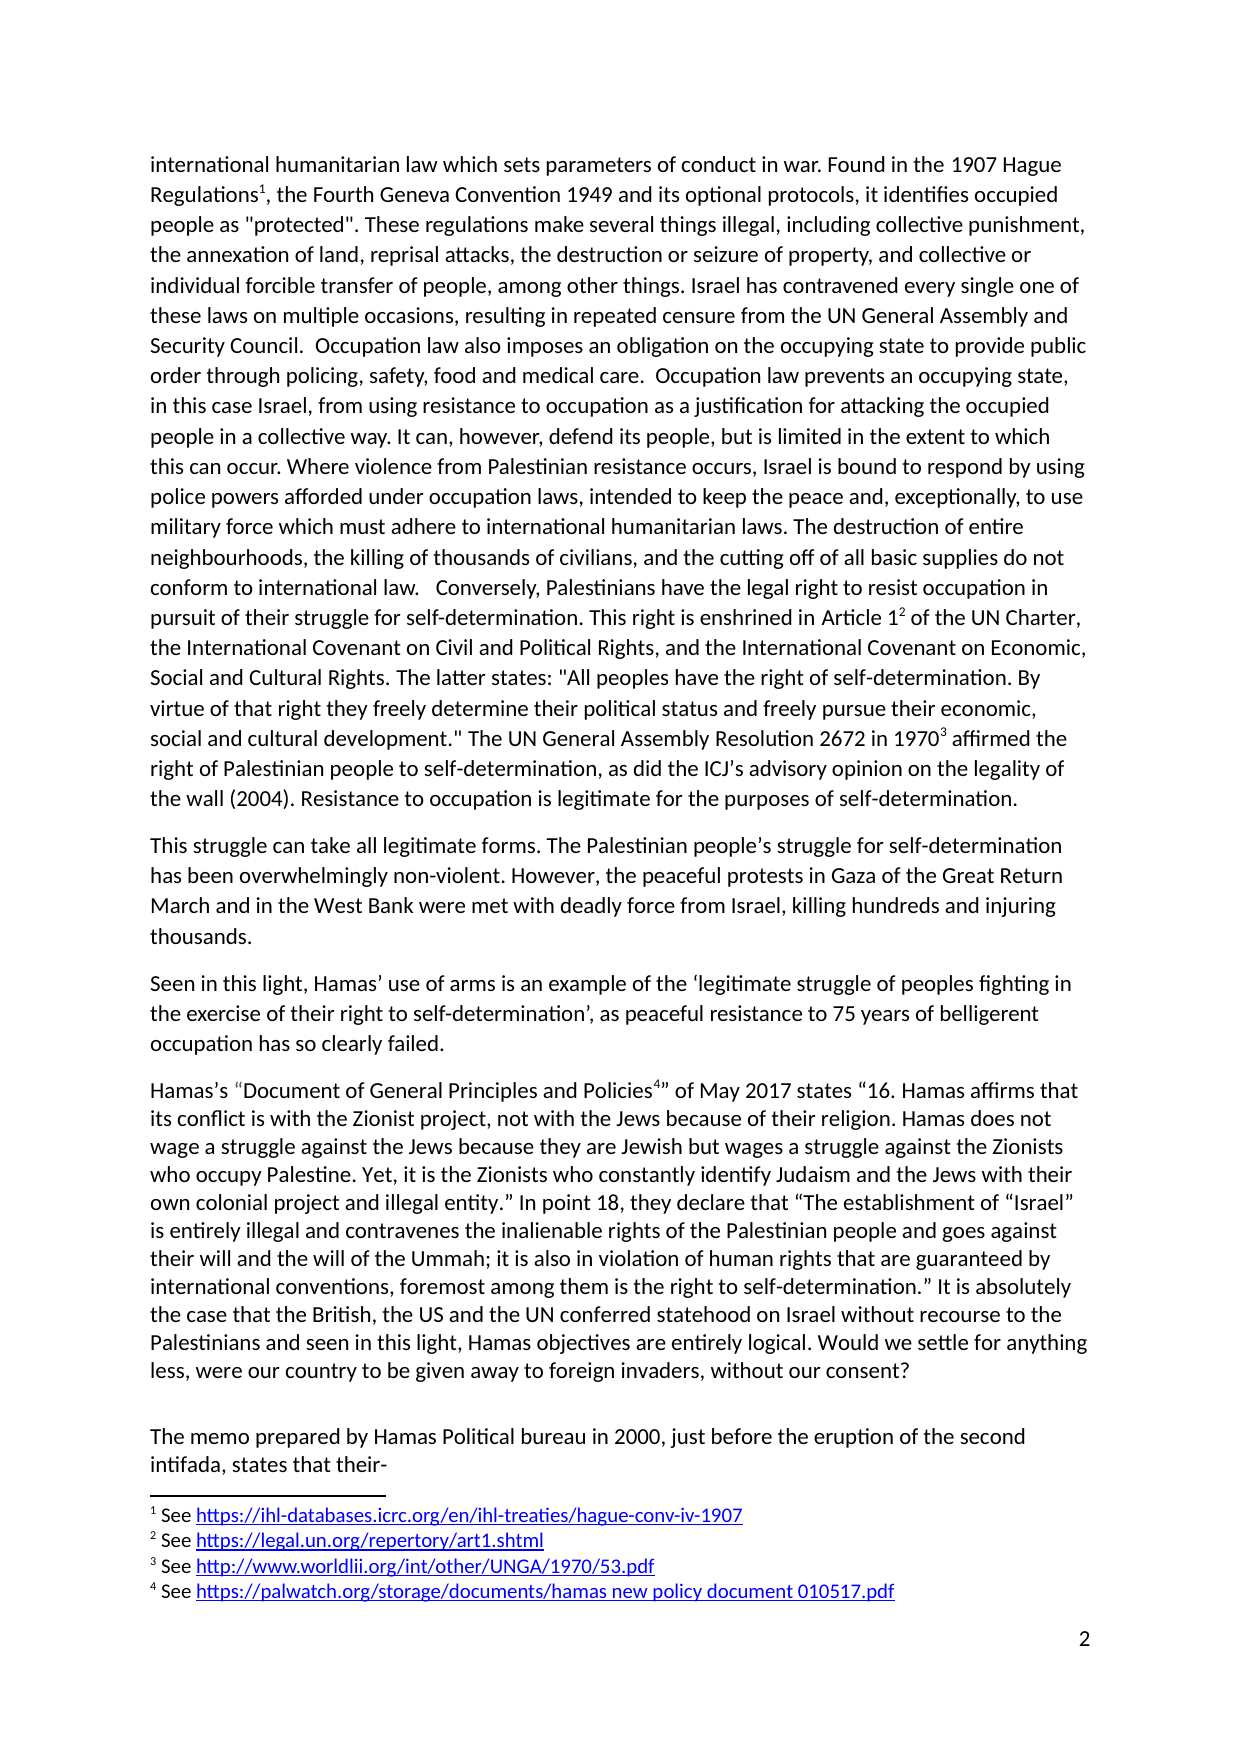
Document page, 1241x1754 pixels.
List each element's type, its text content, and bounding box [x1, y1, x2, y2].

text This struggle can take all legitimate forms. The Palestinian people’s struggle for self-determination has been overwhelmingly non-violent. However, the peaceful protests in Gaza of the Great Return March and in the West Bank were met with deadly force from Israel, killing hundreds and injuring thousands. [150, 831, 1090, 950]
text Seen in this light, Hamas’ use of arms is an example of the ‘legitimate struggle of peoples fighting in the exercise of their right to self-determination’, as peaceful resistance to 75 years of belligerent occupation has so clearly failed. [150, 969, 1090, 1057]
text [150, 150, 1090, 812]
text Hamas’s “Document of General Principles and Policies” of May 2017 states “16. Hamas affirms that its conflict is with the Zionist project, not with the Jews because of their religion. Hamas does not wage a struggle against the Jews because they are Jewish but wages a struggle against the Zionists who occupy Palestine. Yet, it is the Zionists who constantly identify Judaism and the Jews with their own colonial project and illegal entity.” In point 18, they declare that “The establishment of “Israel” is entirely illegal and contravenes the inalienable rights of the Palestinian people and goes against their will and the will of the Ummah; it is also in violation of human rights that are guaranteed by international conventions, foremost among them is the right to self-determination.” It is absolutely the case that the British, the US and the UN conferred statehood on Israel without recourse to the Palestinians and seen in this light, Hamas objectives are entirely logical. Would we settle for anything less, were our country to be given away to foreign invaders, without our consent? [150, 1076, 1090, 1384]
text The memo prepared by Hamas Political bureau in 2000, just before the eruption of the second intifada, states that their- [150, 1422, 1090, 1478]
